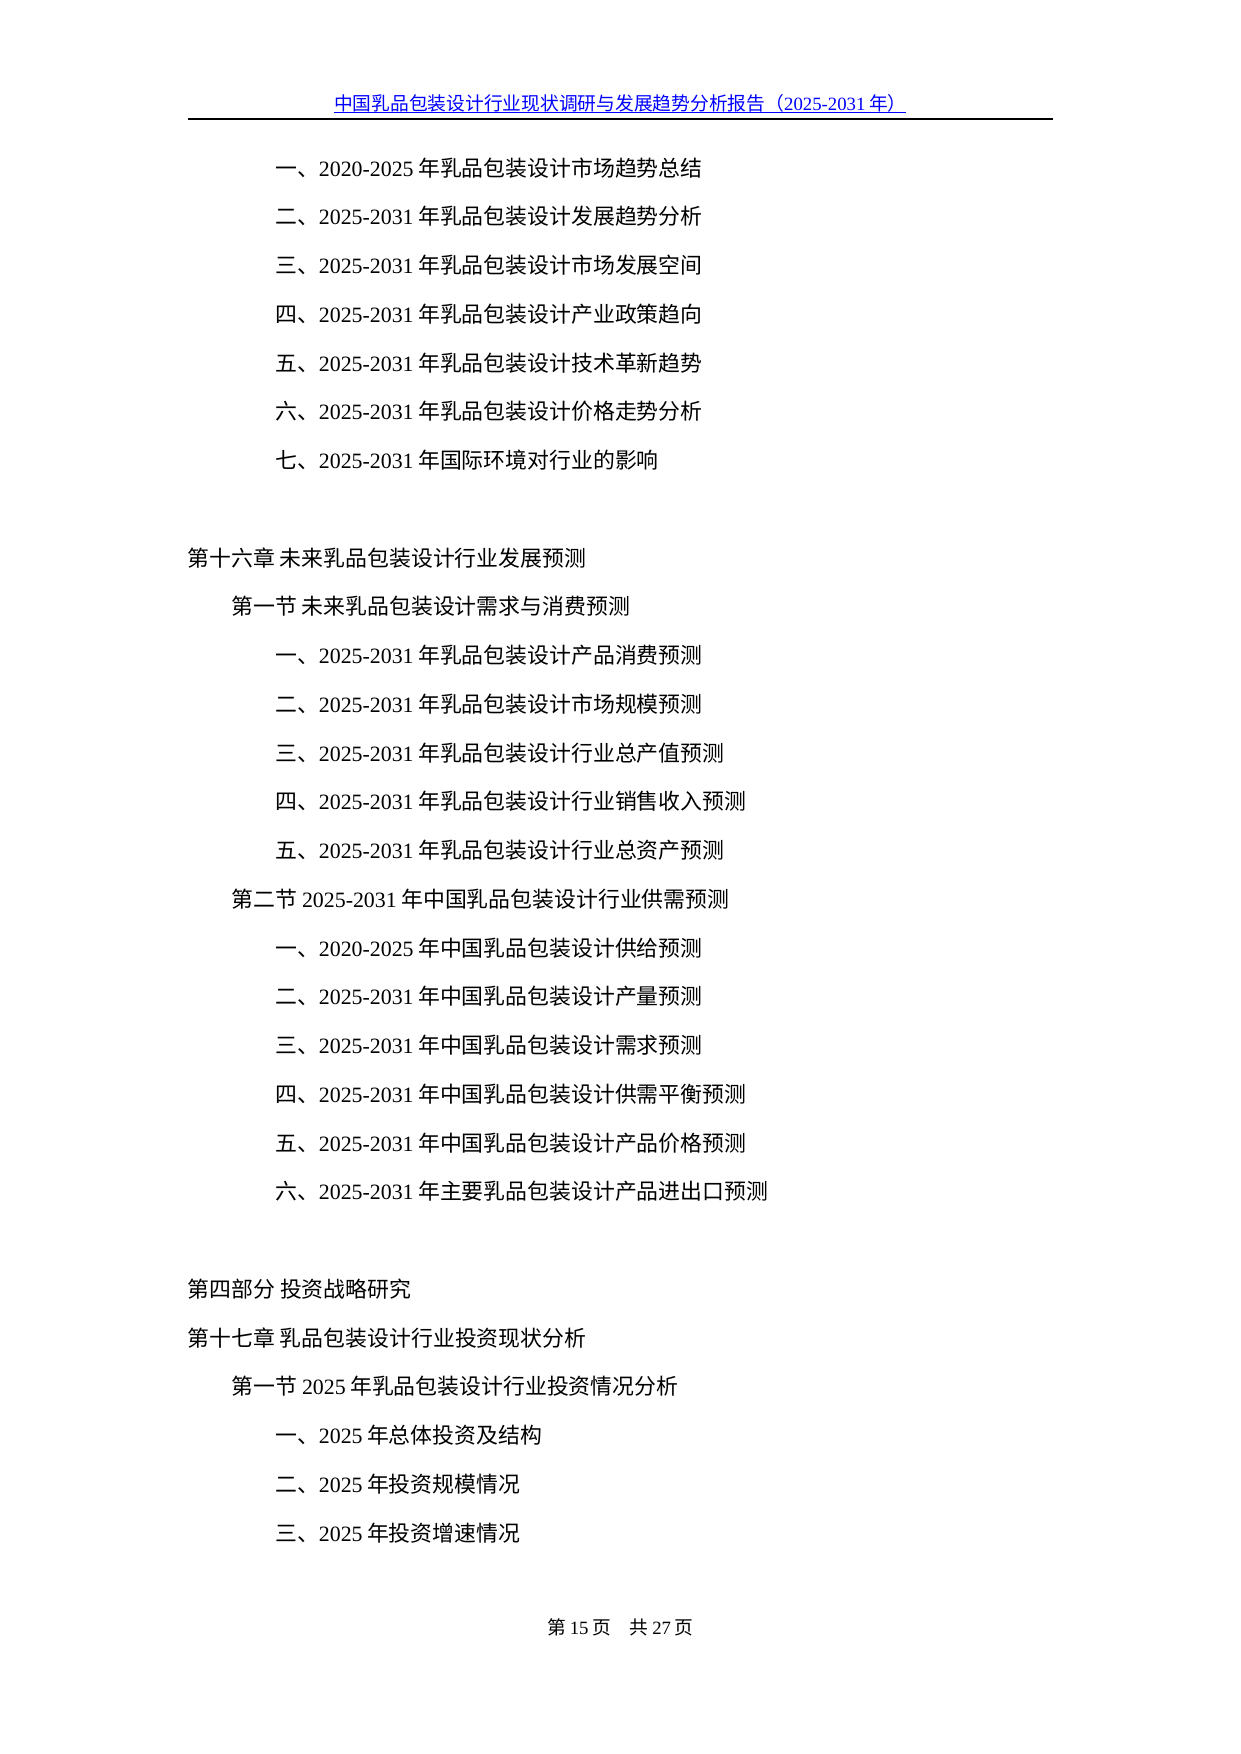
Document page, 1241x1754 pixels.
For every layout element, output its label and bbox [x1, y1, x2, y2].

text [187, 150, 1053, 1548]
